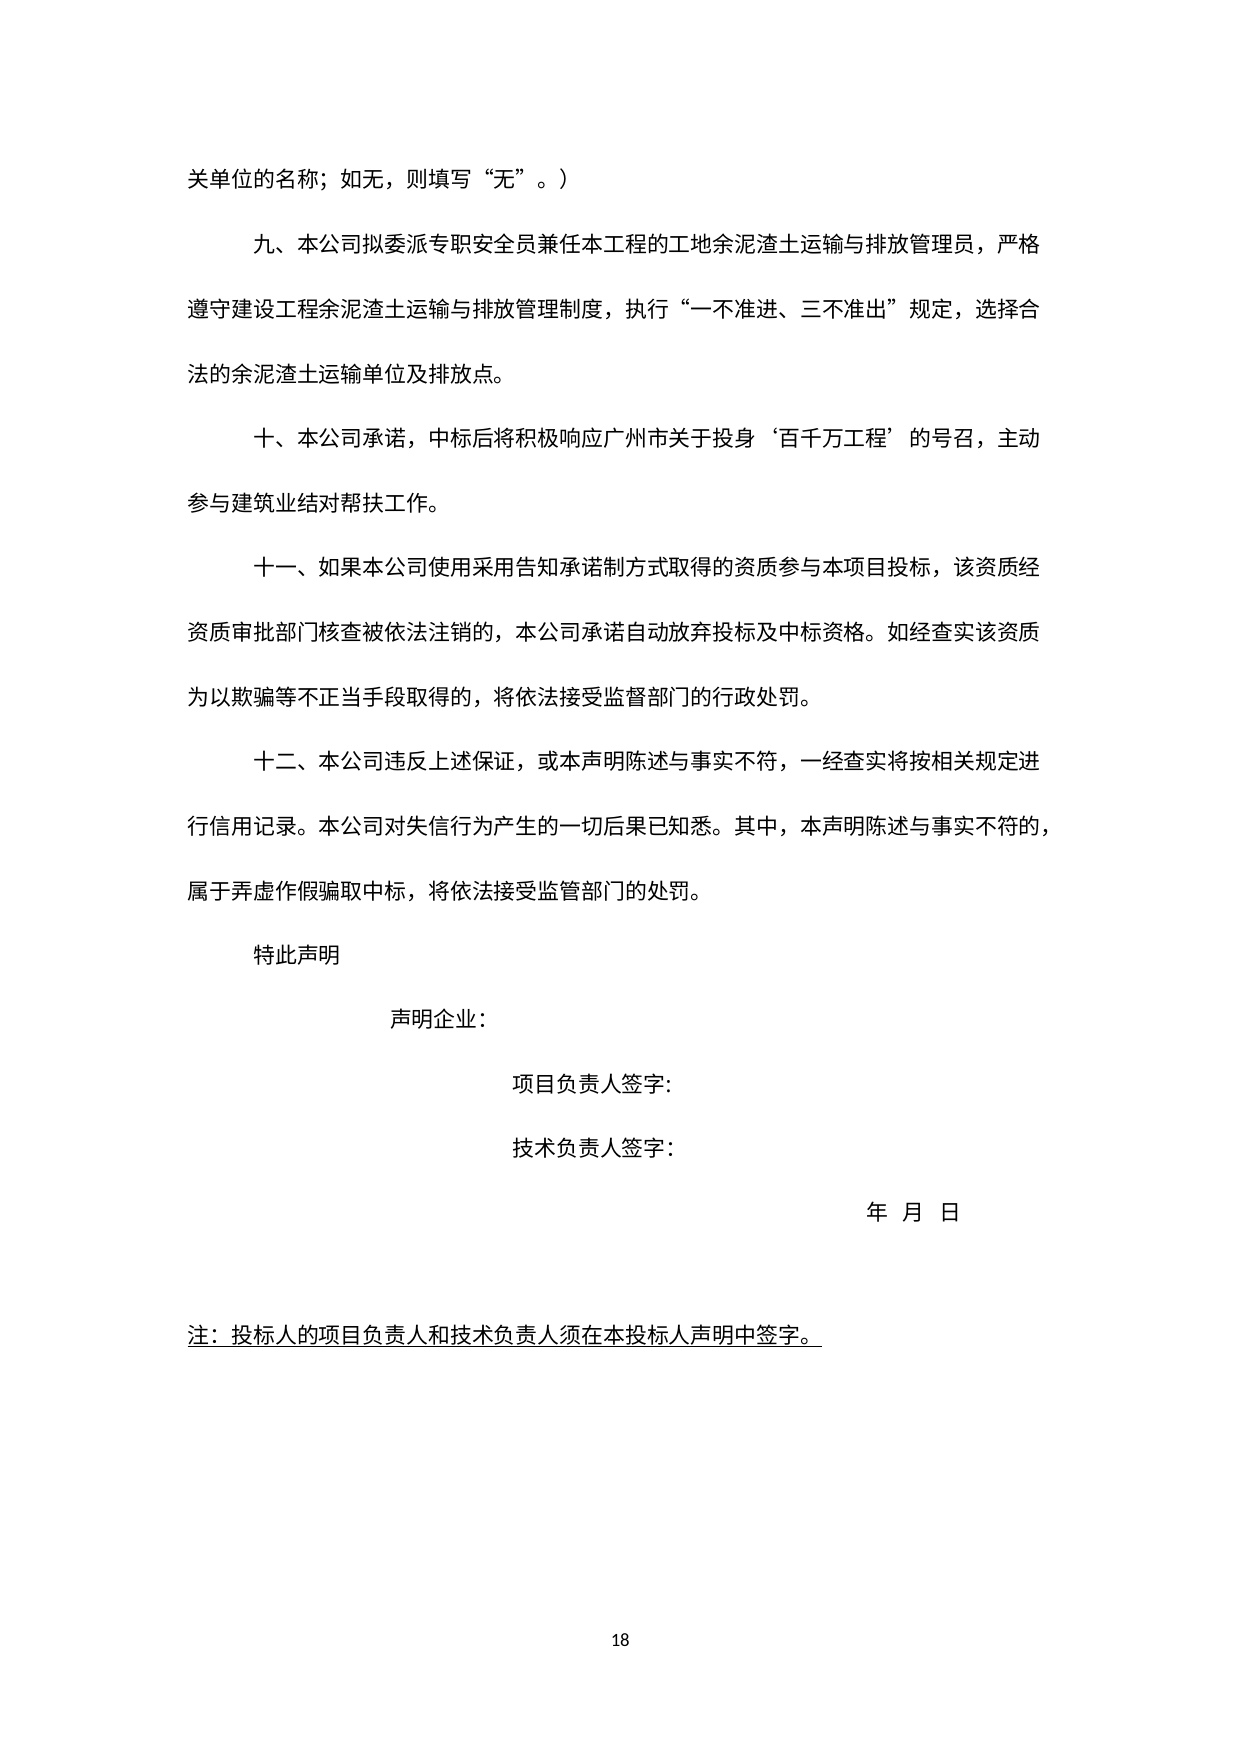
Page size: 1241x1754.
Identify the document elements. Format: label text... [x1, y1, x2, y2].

text 年 月 日 [187, 1195, 961, 1227]
text 技术负责人签字： [512, 1131, 961, 1163]
text 项目负责人签字: [512, 1066, 930, 1099]
text 十、本公司承诺，中标后将积极响应广州市关于投身‘百千万工程’的号召，主动参与建筑业结对帮扶工作。 [187, 420, 1053, 518]
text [187, 162, 1053, 194]
text 十一、如果本公司使用采用告知承诺制方式取得的资质参与本项目投标，该资质经资质审批部门核查被依法注销的，本公司承诺自动放弃投标及中标资格。如经查实该资质为以欺骗等不正当手段取得的，将依法接受监督部门的行政处罚。 [187, 549, 1053, 712]
text 声明企业： [253, 1002, 902, 1034]
text 九、本公司拟委派专职安全员兼任本工程的工地余泥渣土运输与排放管理员，严格遵守建设工程余泥渣土运输与排放管理制度，执行“一不准进、三不准出”规定，选择合法的余泥渣土运输单位及排放点。 [187, 226, 1053, 389]
text 注：投标人的项目负责人和技术负责人须在本投标人声明中签字。 [187, 1318, 1042, 1350]
text 特此声明 [187, 938, 1053, 970]
text 十二、本公司违反上述保证，或本声明陈述与事实不符，一经查实将按相关规定进行信用记录。本公司对失信行为产生的一切后果已知悉。其中，本声明陈述与事实不符的，属于弄虚作假骗取中标，将依法接受监管部门的处罚。 [187, 744, 1053, 906]
